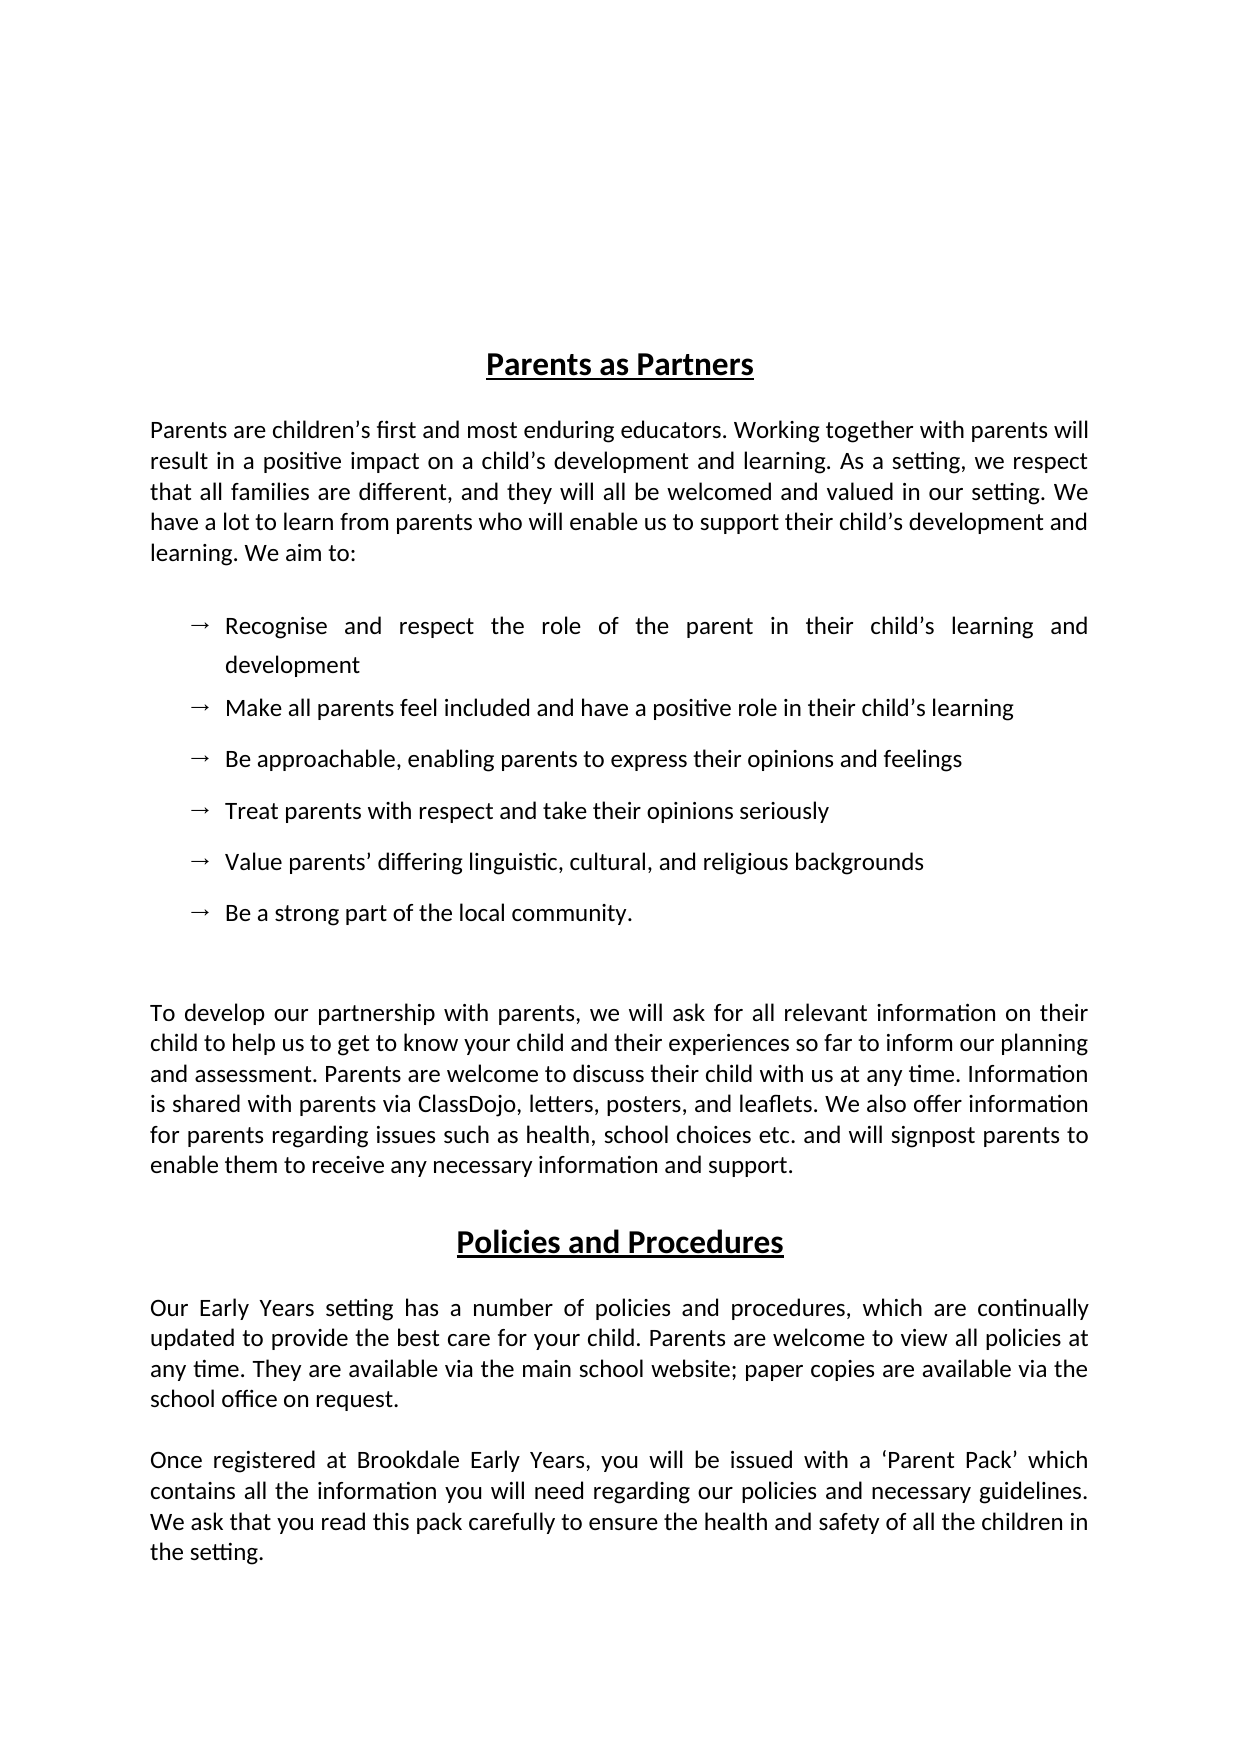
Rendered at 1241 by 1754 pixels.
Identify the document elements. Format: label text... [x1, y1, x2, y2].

list Recognise and respect the role of the parent in their child’s learning and development [187, 598, 1090, 679]
text Policies and Procedures [150, 1221, 1090, 1261]
text Once registered at Brookdale Early Years, you will be issued with a ‘Parent Pack’ which contains all the information you will need regarding our policies and necessary guidelines. We ask that you read this pack carefully to ensure the health and safety of all the children in the setting. [150, 1444, 1090, 1567]
list Be approachable, enabling parents to express their opinions and feelings [187, 731, 1090, 782]
text Our Early Years setting has a number of policies and procedures, which are continually updated to provide the best care for your child. Parents are welcome to view all policies at any time. They are available via the main school website; paper copies are available via the school office on request. [150, 1292, 1090, 1414]
text To develop our partnership with parents, we will ask for all relevant information on their child to help us to get to know your child and their experiences so far to inform our planning and assessment. Parents are welcome to discuss their child with us at any time. Information is shared with parents via ClassDojo, letters, posters, and leaflets. We also offer information for parents regarding issues such as health, school choices etc. and will signpost parents to enable them to receive any necessary information and support. [150, 997, 1090, 1180]
list Be a strong part of the local community. [187, 884, 1090, 936]
text Parents are children’s first and most enduring educators. Working together with parents will result in a positive impact on a child’s development and learning. As a setting, we respect that all families are different, and they will all be welcomed and valued in our setting. We have a lot to learn from parents who will enable us to support their child’s development and learning. We aim to: [150, 415, 1090, 567]
list Make all parents feel included and have a positive role in their child’s learning [187, 679, 1090, 731]
list Value parents’ differing linguistic, cultural, and religious backgrounds [187, 833, 1090, 884]
text Parents as Partners [150, 343, 1090, 384]
list Treat parents with respect and take their opinions seriously [187, 782, 1090, 833]
